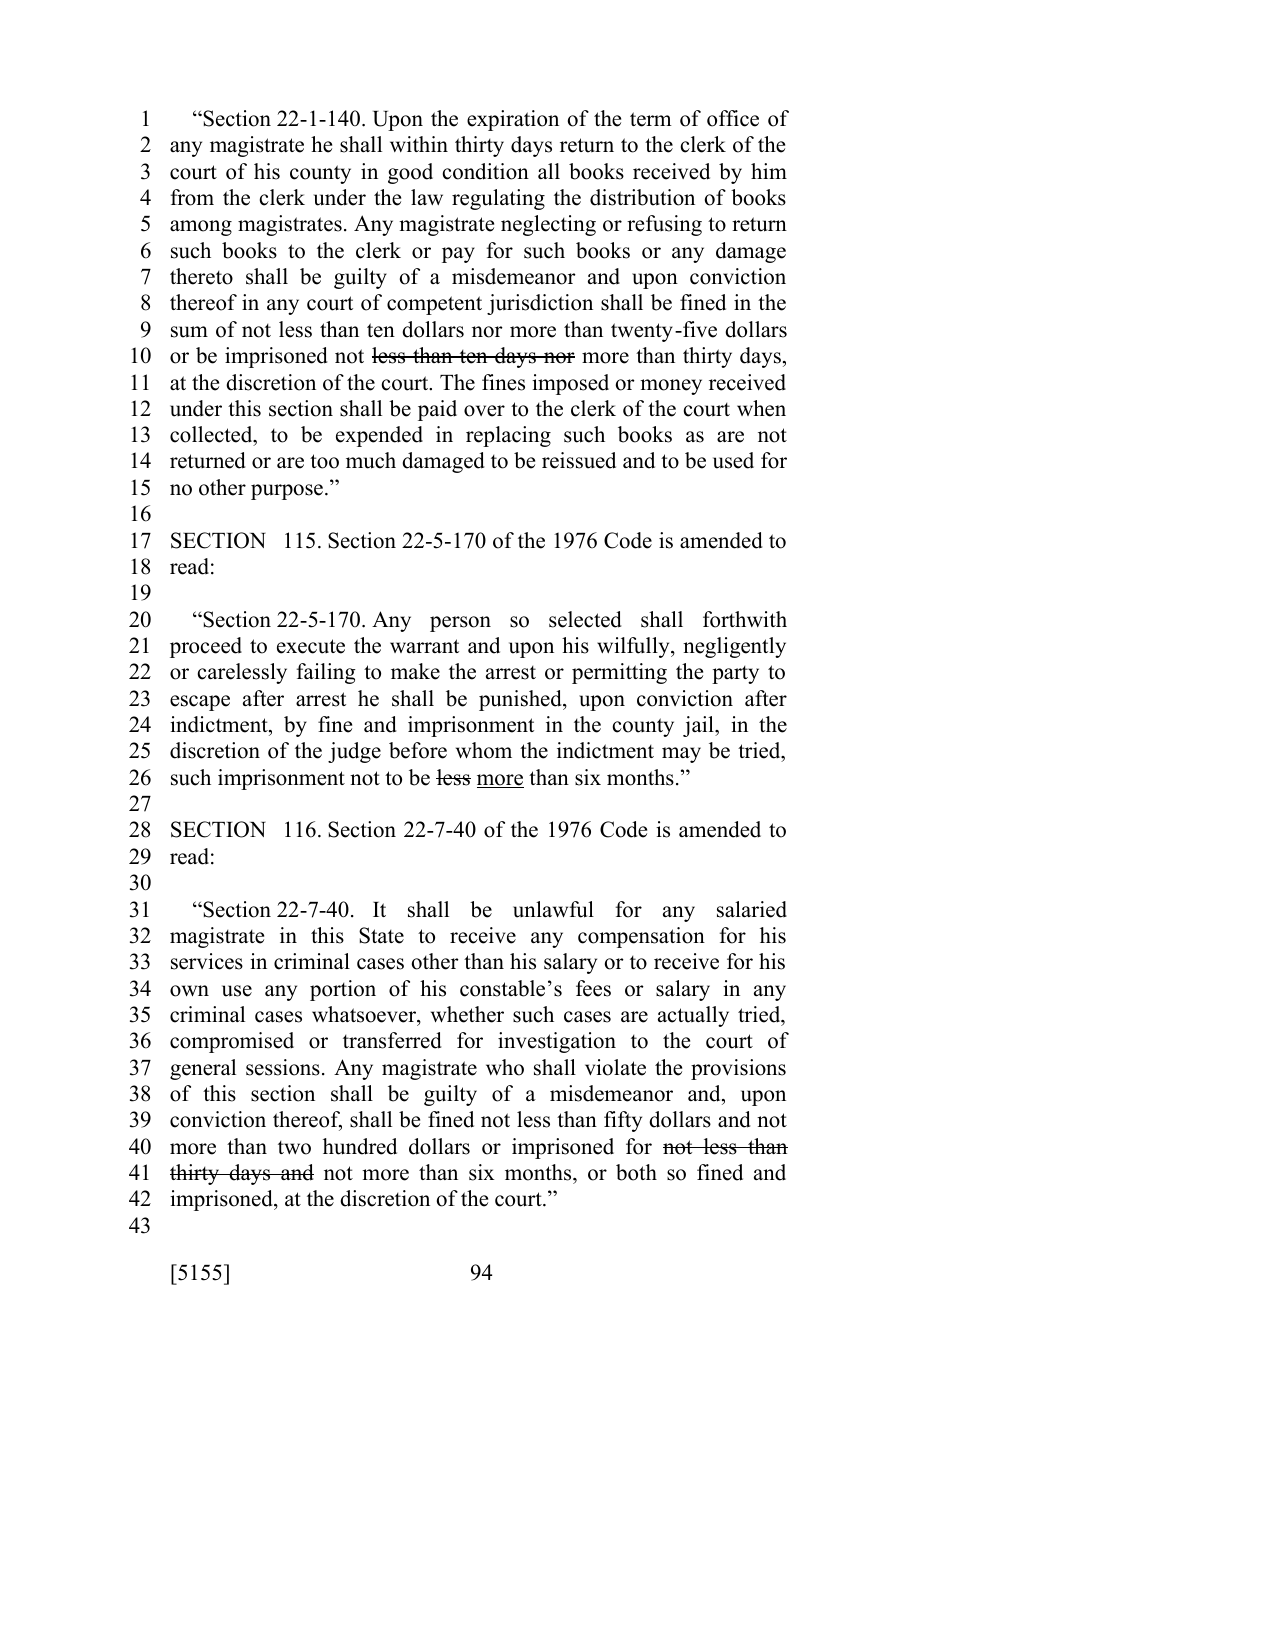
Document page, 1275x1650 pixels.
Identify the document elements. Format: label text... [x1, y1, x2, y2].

text SECTION 116. Section 22-7-40 of the 1976 Code is amended to read: [169, 817, 787, 869]
text “Section 22-1-140. Upon the expiration of the term of office of any magistrate he shall within thirty days return to the clerk of the court of his county in good condition all books received by him from the clerk under the law regulating the distribution of books among magistrates. Any magistrate neglecting or refusing to return such books to the clerk or pay for such books or any damage thereto shall be guilty of a misdemeanor and upon conviction thereof in any court of competent jurisdiction shall be fined in the sum of not less than ten dollars nor more than twenty-five dollars or be imprisoned not less than ten days nor more than thirty days, at the discretion of the court. The fines imposed or money received under this section shall be paid over to the clerk of the court when collected, to be expended in replacing such books as are not returned or are too much damaged to be reissued and to be used for no other purpose.” [169, 105, 787, 500]
text “Section 22-7-40. It shall be unlawful for any salaried magistrate in this State to receive any compensation for his services in criminal cases other than his salary or to receive for his own use any portion of his constable’s fees or salary in any criminal cases whatsoever, whether such cases are actually tried, compromised or transferred for investigation to the court of general sessions. Any magistrate who shall violate the provisions of this section shall be guilty of a misdemeanor and, upon conviction thereof, shall be fined not less than fifty dollars and not more than two hundred dollars or imprisoned for not less than thirty days and not more than six months, or both so fined and imprisoned, at the discretion of the court.” [169, 896, 787, 1212]
text SECTION 115. Section 22-5-170 of the 1976 Code is amended to read: [169, 527, 787, 579]
text “Section 22-5-170. Any person so selected shall forthwith proceed to execute the warrant and upon his wilfully, negligently or carelessly failing to make the arrest or permitting the party to escape after arrest he shall be punished, upon conviction after indictment, by fine and imprisonment in the county jail, in the discretion of the judge before whom the indictment may be tried, such imprisonment not to be less more than six months.” [169, 606, 787, 790]
